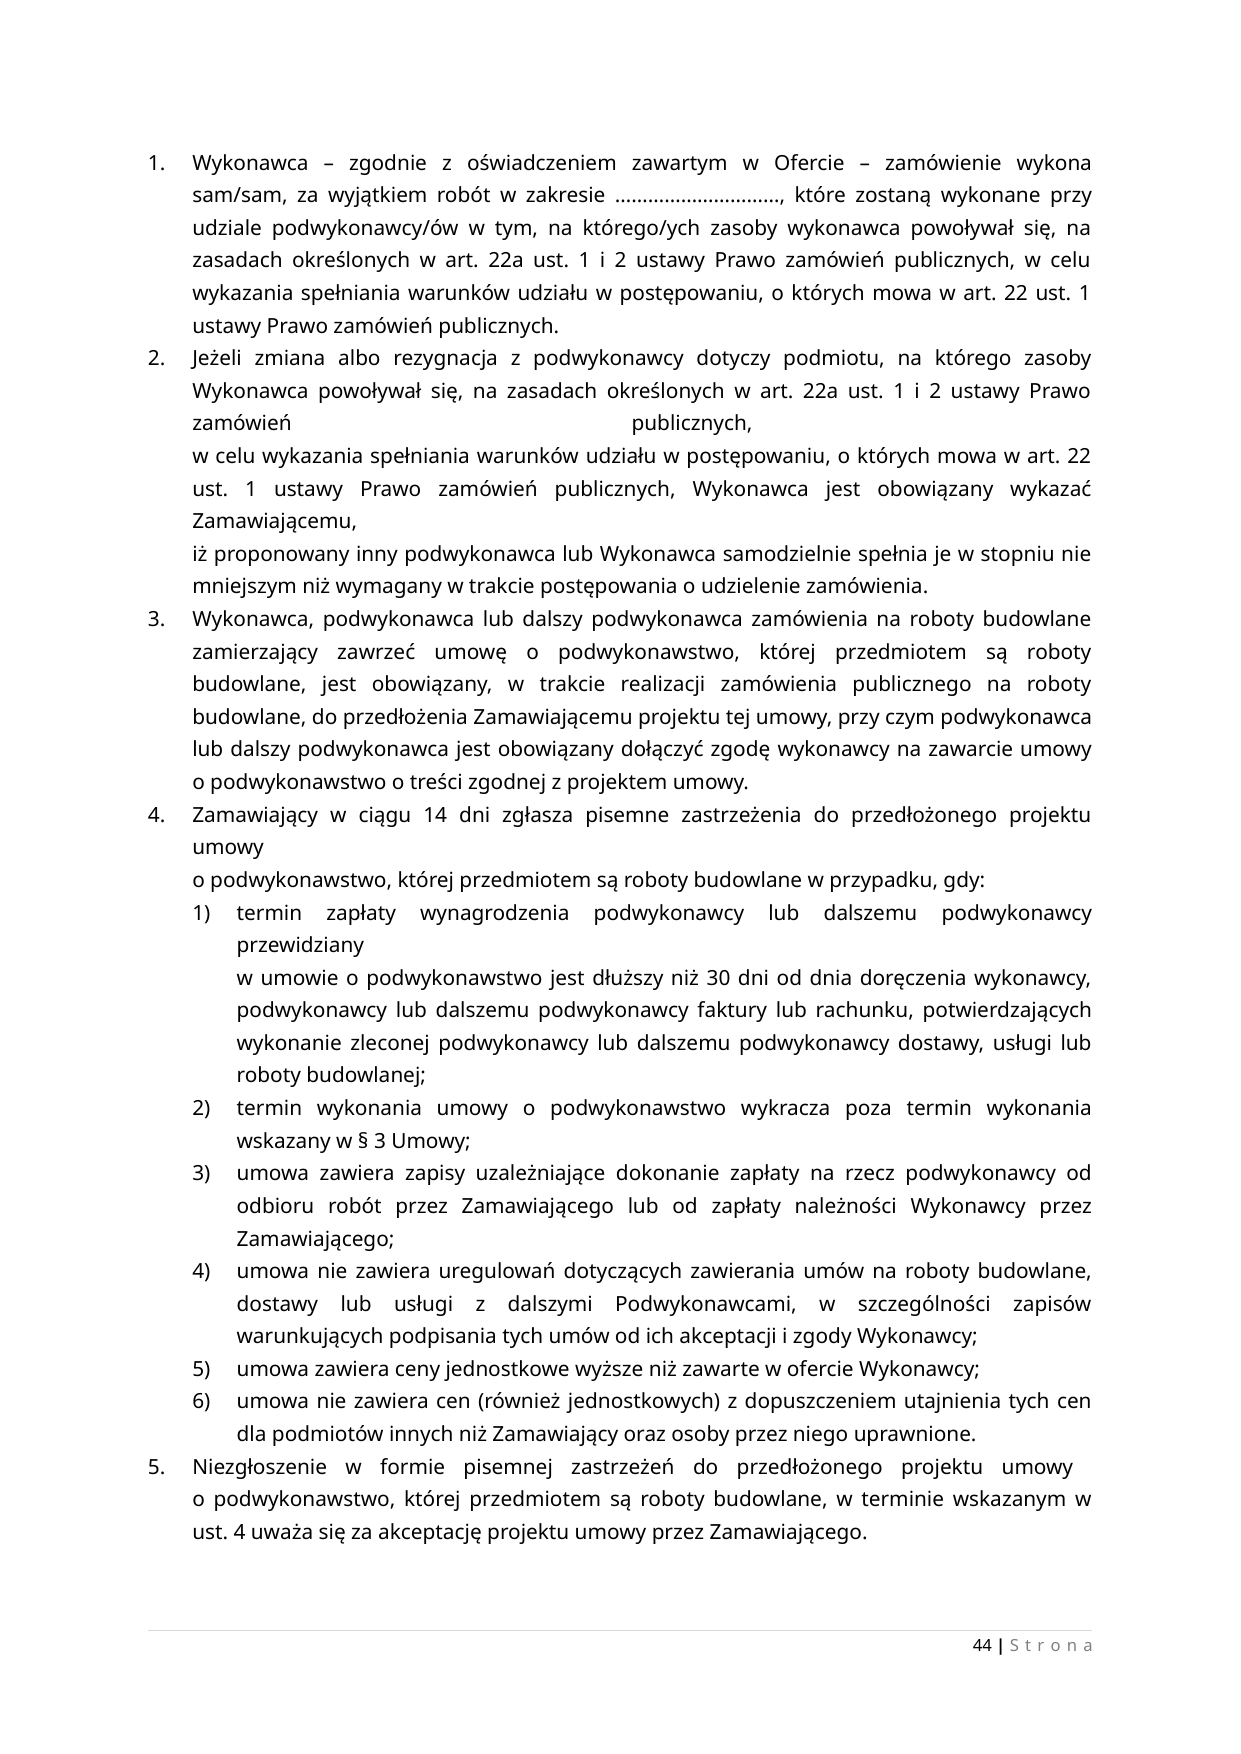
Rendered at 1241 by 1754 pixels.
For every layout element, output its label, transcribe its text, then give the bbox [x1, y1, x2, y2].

list termin zapłaty wynagrodzenia podwykonawcy lub dalszemu podwykonawcy przewidziany w umowie o podwykonawstwo jest dłuższy niż 30 dni od dnia doręczenia wykonawcy, podwykonawcy lub dalszemu podwykonawcy faktury lub rachunku, potwierdzających wykonanie zleconej podwykonawcy lub dalszemu podwykonawcy dostawy, usługi lub roboty budowlanej; [192, 898, 1092, 1089]
list Zamawiający w ciągu 14 dni zgłasza pisemne zastrzeżenia do przedłożonego projektu umowy o podwykonawstwo, której przedmiotem są roboty budowlane w przypadku, gdy: [148, 800, 1092, 893]
list Wykonawca, podwykonawca lub dalszy podwykonawca zamówienia na roboty budowlane zamierzający zawrzeć umowę o podwykonawstwo, której przedmiotem są roboty budowlane, jest obowiązany, w trakcie realizacji zamówienia publicznego na roboty budowlane, do przedłożenia Zamawiającemu projektu tej umowy, przy czym podwykonawca lub dalszy podwykonawca jest obowiązany dołączyć zgodę wykonawcy na zawarcie umowy o podwykonawstwo o treści zgodnej z projektem umowy. [148, 604, 1092, 796]
list termin wykonania umowy o podwykonawstwo wykracza poza termin wykonania wskazany w § 3 Umowy; [192, 1093, 1092, 1154]
list Jeżeli zmiana albo rezygnacja z podwykonawcy dotyczy podmiotu, na którego zasoby Wykonawca powoływał się, na zasadach określonych w art. 22a ust. 1 i 2 ustawy Prawo zamówień publicznych, w celu wykazania spełniania warunków udziału w postępowaniu, o których mowa w art. 22 ust. 1 ustawy Prawo zamówień publicznych, Wykonawca jest obowiązany wykazać Zamawiającemu, iż proponowany inny podwykonawca lub Wykonawca samodzielnie spełnia je w stopniu nie mniejszym niż wymagany w trakcie postępowania o udzielenie zamówienia. [148, 343, 1092, 600]
list umowa nie zawiera cen (również jednostkowych) z dopuszczeniem utajnienia tych cen dla podmiotów innych niż Zamawiający oraz osoby przez niego uprawnione. [192, 1387, 1092, 1448]
list umowa zawiera zapisy uzależniające dokonanie zapłaty na rzecz podwykonawcy od odbioru robót przez Zamawiającego lub od zapłaty należności Wykonawcy przez Zamawiającego; [192, 1158, 1092, 1252]
list Wykonawca – zgodnie z oświadczeniem zawartym w Ofercie – zamówienie wykona sam/sam, za wyjątkiem robót w zakresie …………………………, które zostaną wykonane przy udziale podwykonawcy/ów w tym, na którego/ych zasoby wykonawca powoływał się, na zasadach określonych w art. 22a ust. 1 i 2 ustawy Prawo zamówień publicznych, w celu wykazania spełniania warunków udziału w postępowaniu, o których mowa w art. 22 ust. 1 ustawy Prawo zamówień publicznych. [148, 148, 1092, 339]
list umowa zawiera ceny jednostkowe wyższe niż zawarte w ofercie Wykonawcy; [192, 1354, 1092, 1382]
list umowa nie zawiera uregulowań dotyczących zawierania umów na roboty budowlane, dostawy lub usługi z dalszymi Podwykonawcami, w szczególności zapisów warunkujących podpisania tych umów od ich akceptacji i zgody Wykonawcy; [192, 1256, 1092, 1350]
list Niezgłoszenie w formie pisemnej zastrzeżeń do przedłożonego projektu umowy o podwykonawstwo, której przedmiotem są roboty budowlane, w terminie wskazanym w ust. 4 uważa się za akceptację projektu umowy przez Zamawiającego. [148, 1452, 1092, 1546]
